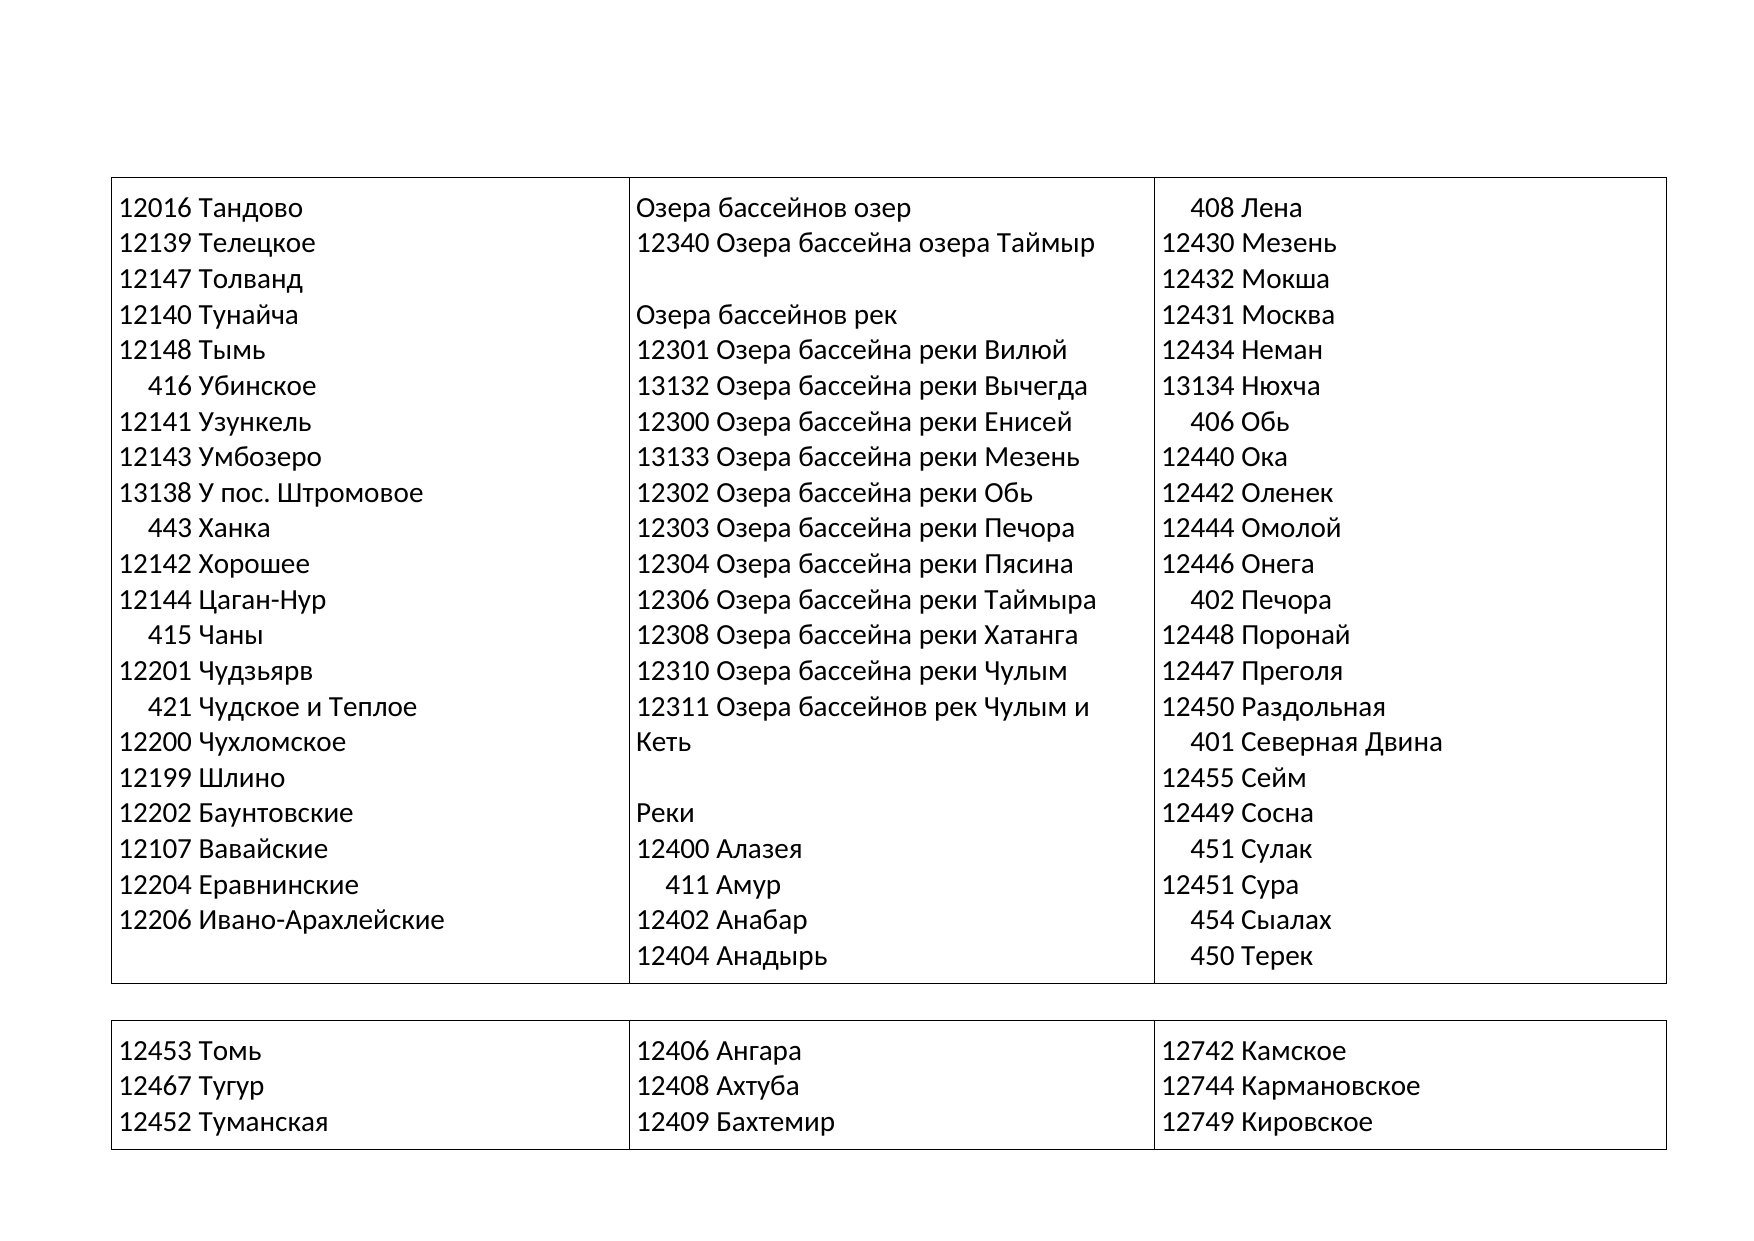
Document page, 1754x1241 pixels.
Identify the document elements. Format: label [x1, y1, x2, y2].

table_header [1155, 1021, 1666, 1149]
table_header [1155, 178, 1666, 983]
table_header [630, 178, 1154, 983]
table_header [112, 1021, 629, 1149]
table_header [112, 178, 629, 983]
table_header [630, 1021, 1154, 1149]
